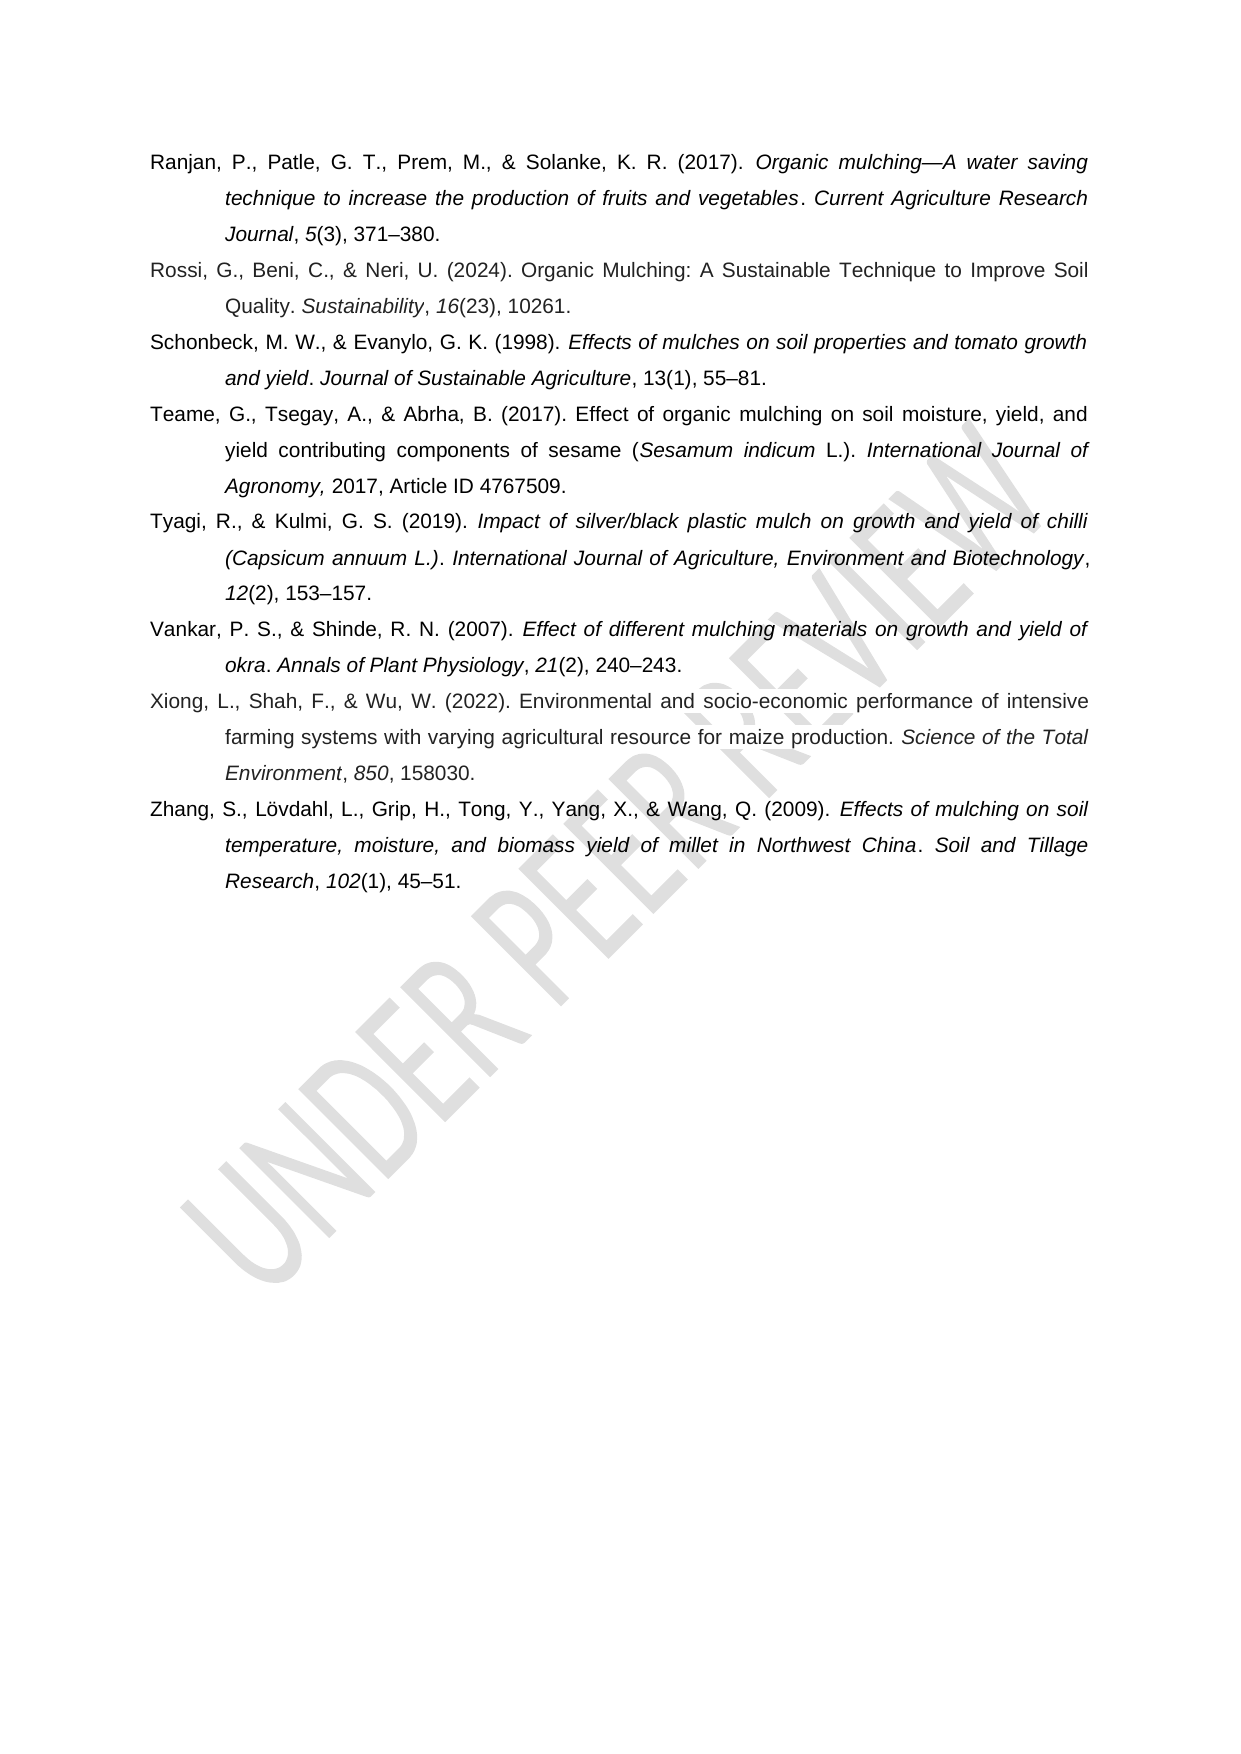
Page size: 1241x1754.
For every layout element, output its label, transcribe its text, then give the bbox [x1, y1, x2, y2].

text Rossi, G., Beni, C., & Neri, U. (2024). Organic Mulching: A Sustainable Technique to Improve Soil Quality. Sustainability, 16(23), 10261. [150, 282, 1090, 318]
text Schonbeck, M. W., & Evanylo, G. K. (1998). Effects of mulches on soil properties and tomato growth and yield. Journal of Sustainable Agriculture, 13(1), 55–81. [150, 330, 1090, 389]
text Ranjan, P., Patle, G. T., Prem, M., & Solanke, K. R. (2017). Organic mulching—A water saving technique to increase the production of fruits and vegetables. Current Agriculture Research Journal, 5(3), 371–380. [150, 150, 1090, 246]
text Zhang, S., Lövdahl, L., Grip, H., Tong, Y., Yang, X., & Wang, Q. (2009). Effects of mulching on soil temperature, moisture, and biomass yield of millet in Northwest China. Soil and Tillage Research, 102(1), 45–51. [150, 797, 1090, 893]
text Tyagi, R., & Kulmi, G. S. (2019). Impact of silver/black plastic mulch on growth and yield of chilli (Capsicum annuum L.). International Journal of Agriculture, Environment and Biotechnology, 12(2), 153–157. [150, 509, 1090, 605]
text Vankar, P. S., & Shinde, R. N. (2007). Effect of different mulching materials on growth and yield of okra. Annals of Plant Physiology, 21(2), 240–243. [150, 617, 1090, 677]
text Xiong, L., Shah, F., & Wu, W. (2022). Environmental and socio-economic performance of intensive farming systems with varying agricultural resource for maize production. Science of the Total Environment, 850, 158030. [150, 713, 1090, 785]
text Teame, G., Tsegay, A., & Abrha, B. (2017). Effect of organic mulching on soil moisture, yield, and yield contributing components of sesame (Sesamum indicum L.). International Journal of Agronomy, 2017, Article ID 4767509. [150, 402, 1090, 497]
